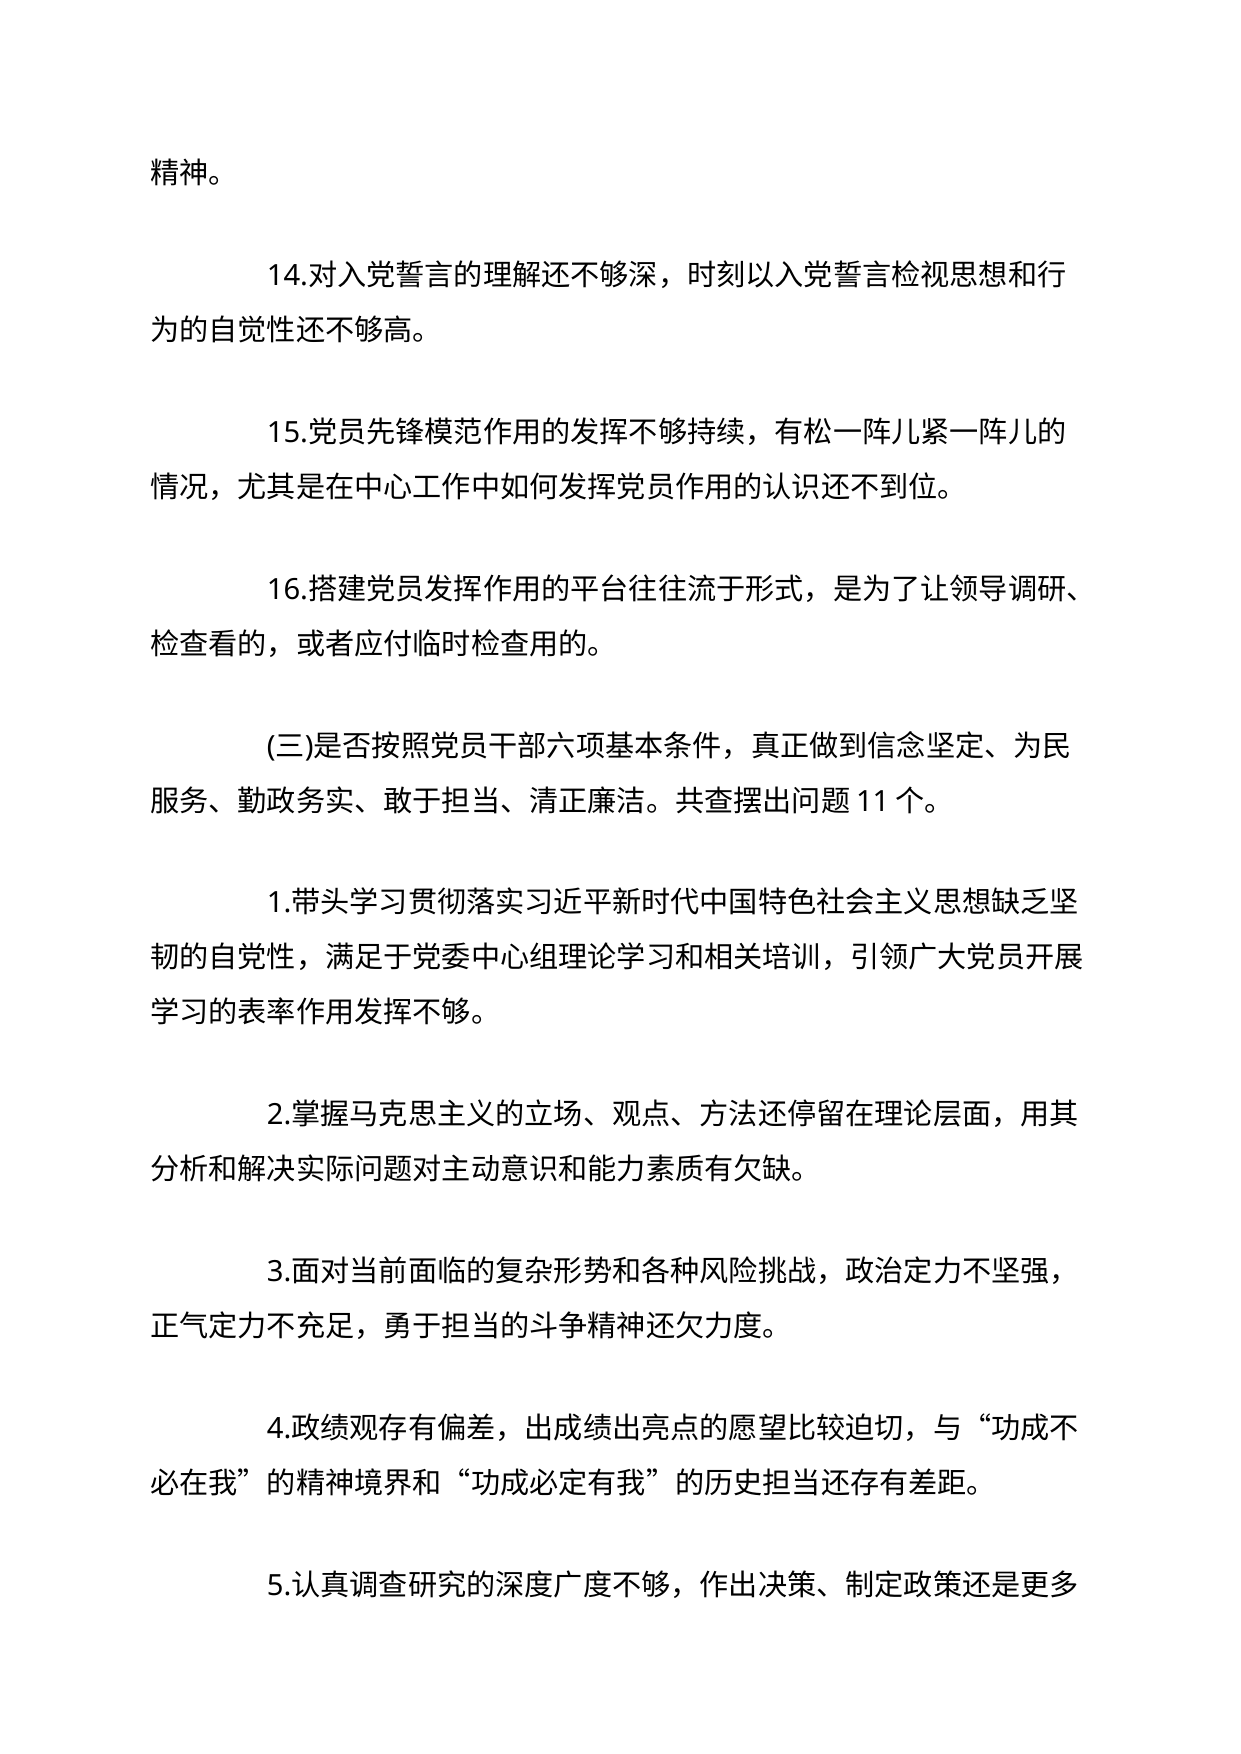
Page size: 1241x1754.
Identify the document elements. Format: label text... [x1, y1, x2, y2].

text 15.党员先锋模范作用的发挥不够持续，有松一阵儿紧一阵儿的情况，尤其是在中心工作中如何发挥党员作用的认识还不到位。 [150, 408, 1090, 506]
text (三)是否按照党员干部六项基本条件，真正做到信念坚定、为民服务、勤政务实、敢于担当、清正廉洁。共查摆出问题11个。 [150, 722, 1090, 819]
text 4.政绩观存有偏差，出成绩出亮点的愿望比较迫切，与“功成不必在我”的精神境界和“功成必定有我”的历史担当还存有差距。 [150, 1404, 1090, 1502]
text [150, 150, 1090, 192]
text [150, 1561, 1090, 1603]
text 14.对入党誓言的理解还不够深，时刻以入党誓言检视思想和行为的自觉性还不够高。 [150, 252, 1090, 349]
text 3.面对当前面临的复杂形势和各种风险挑战，政治定力不坚强，正气定力不充足，勇于担当的斗争精神还欠力度。 [150, 1247, 1090, 1345]
text 16.搭建党员发挥作用的平台往往流于形式，是为了让领导调研、检查看的，或者应付临时检查用的。 [150, 565, 1090, 663]
text 2.掌握马克思主义的立场、观点、方法还停留在理论层面，用其分析和解决实际问题对主动意识和能力素质有欠缺。 [150, 1091, 1090, 1188]
text 1.带头学习贯彻落实习近平新时代中国特色社会主义思想缺乏坚韧的自党性，满足于党委中心组理论学习和相关培训，引领广大党员开展学习的表率作用发挥不够。 [150, 879, 1090, 1031]
